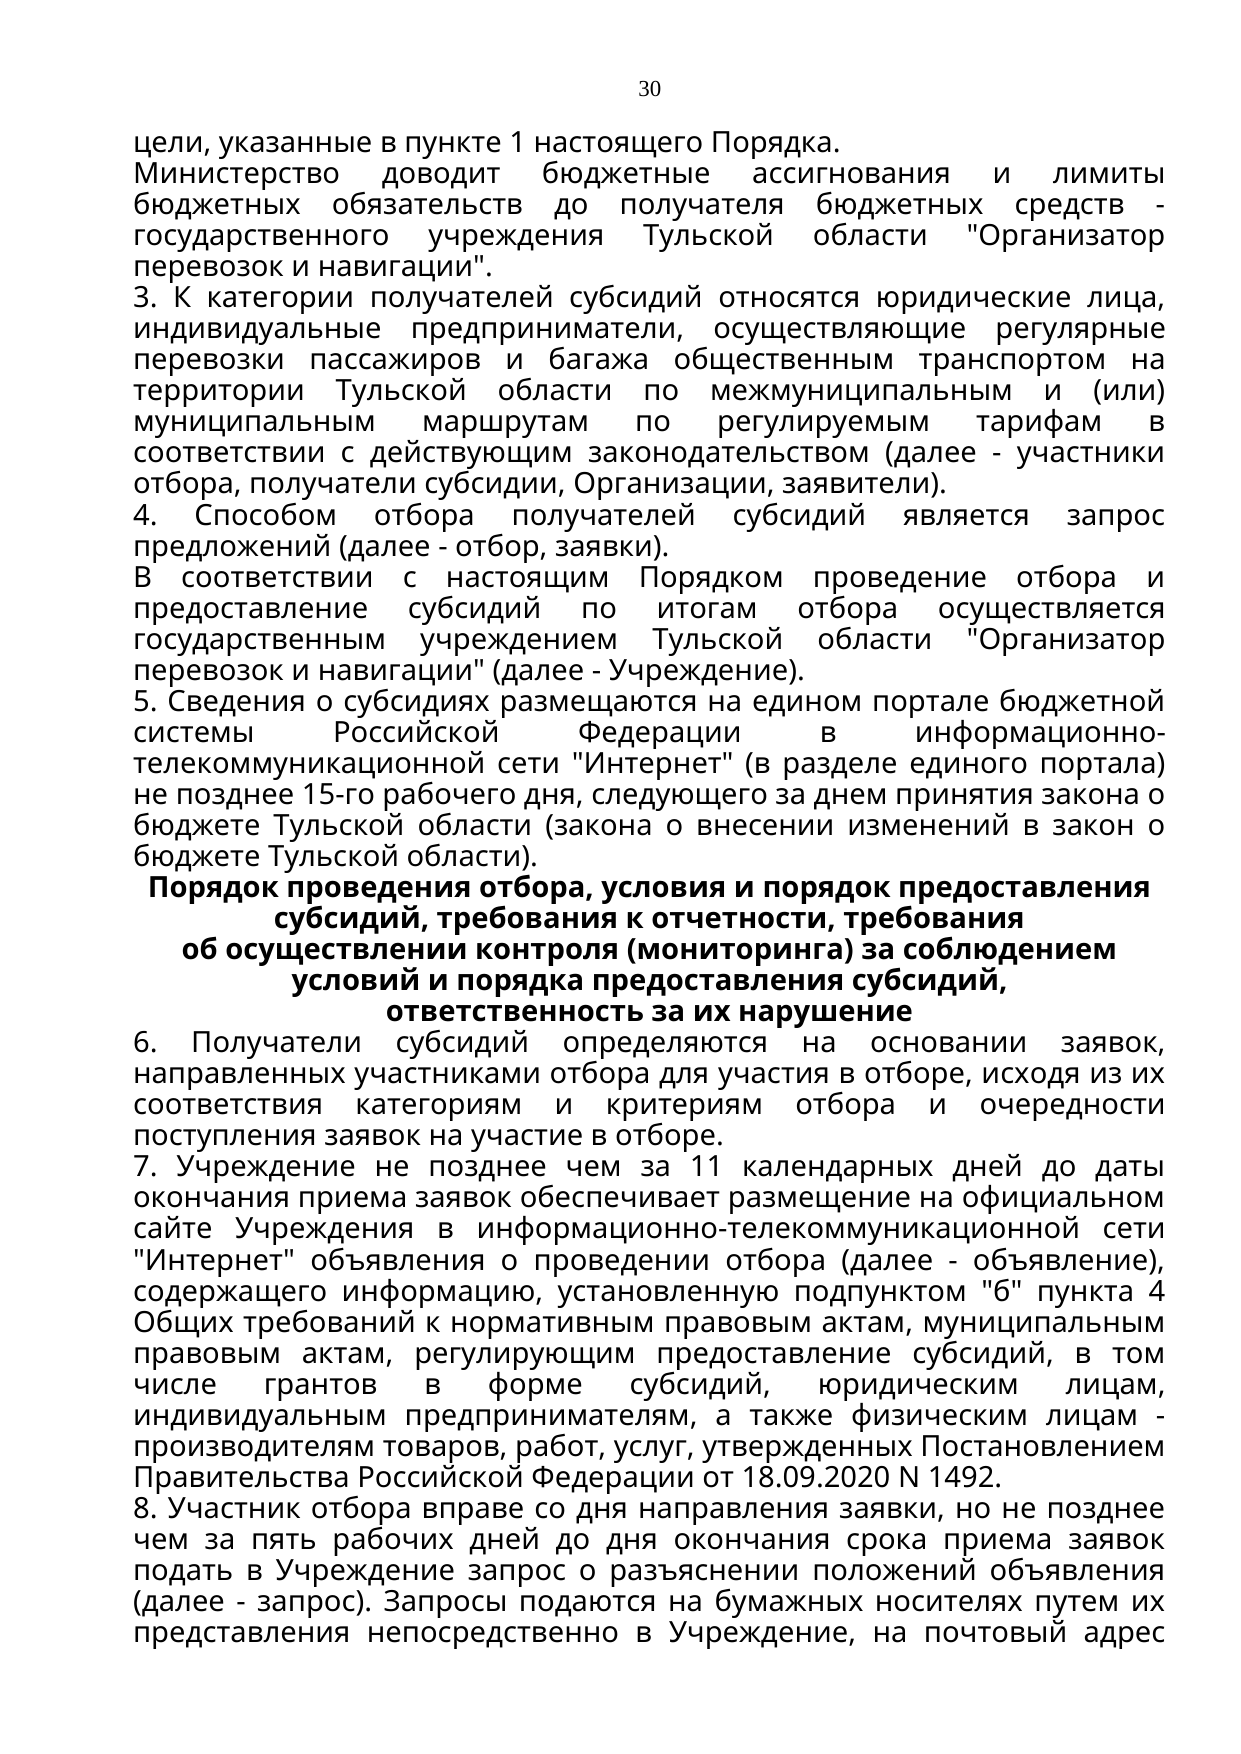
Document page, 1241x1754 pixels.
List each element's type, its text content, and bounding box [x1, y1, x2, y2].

text Порядок проведения отбора, условия и порядок предоставления [133, 873, 1166, 904]
text ответственность за их нарушение [133, 997, 1166, 1028]
text субсидий, требования к отчетности, требования [133, 904, 1166, 935]
text 5. Сведения о субсидиях размещаются на едином портале бюджетной системы Российской Федерации в информационно-телекоммуникационной сети "Интернет" (в разделе единого портала) не позднее 15-го рабочего дня, следующего за днем принятия закона о бюджете Тульской области (закона о внесении изменений в закон о бюджете Тульской области). [133, 686, 1166, 873]
text 3. К категории получателей субсидий относятся юридические лица, индивидуальные предприниматели, осуществляющие регулярные перевозки пассажиров и багажа общественным транспортом на территории Тульской области по межмуниципальным и (или) муниципальным маршрутам по регулируемым тарифам в соответствии с действующим законодательством (далее - участники отбора, получатели субсидии, Организации, заявители). [133, 283, 1166, 500]
text 6. Получатели субсидий определяются на основании заявок, направленных участниками отбора для участия в отборе, исходя из их соответствия категориям и критериям отбора и очередности поступления заявок на участие в отборе. [133, 1028, 1166, 1152]
text В соответствии с настоящим Порядком проведение отбора и предоставление субсидий по итогам отбора осуществляется государственным учреждением Тульской области "Организатор перевозок и навигации" (далее - Учреждение). [133, 562, 1166, 686]
text 4. Способом отбора получателей субсидий является запрос предложений (далее - отбор, заявки). [133, 500, 1166, 562]
text об осуществлении контроля (мониторинга) за соблюдением [133, 935, 1166, 966]
text условий и порядка предоставления субсидий, [133, 966, 1166, 997]
text 7. Учреждение не позднее чем за 11 календарных дней до даты окончания приема заявок обеспечивает размещение на официальном сайте Учреждения в информационно-телекоммуникационной сети "Интернет" объявления о проведении отбора (далее - объявление), содержащего информацию, установленную подпунктом "б" пункта 4 Общих требований к нормативным правовым актам, муниципальным правовым актам, регулирующим предоставление субсидий, в том числе грантов в форме субсидий, юридическим лицам, индивидуальным предпринимателям, а также физическим лицам - производителям товаров, работ, услуг, утвержденных Постановлением Правительства Российской Федерации от 18.09.2020 N 1492. [133, 1152, 1166, 1493]
text Министерство доводит бюджетные ассигнования и лимиты бюджетных обязательств до получателя бюджетных средств - государственного учреждения Тульской области "Организатор перевозок и навигации". [133, 159, 1166, 283]
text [133, 1493, 1166, 1649]
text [133, 128, 1166, 159]
